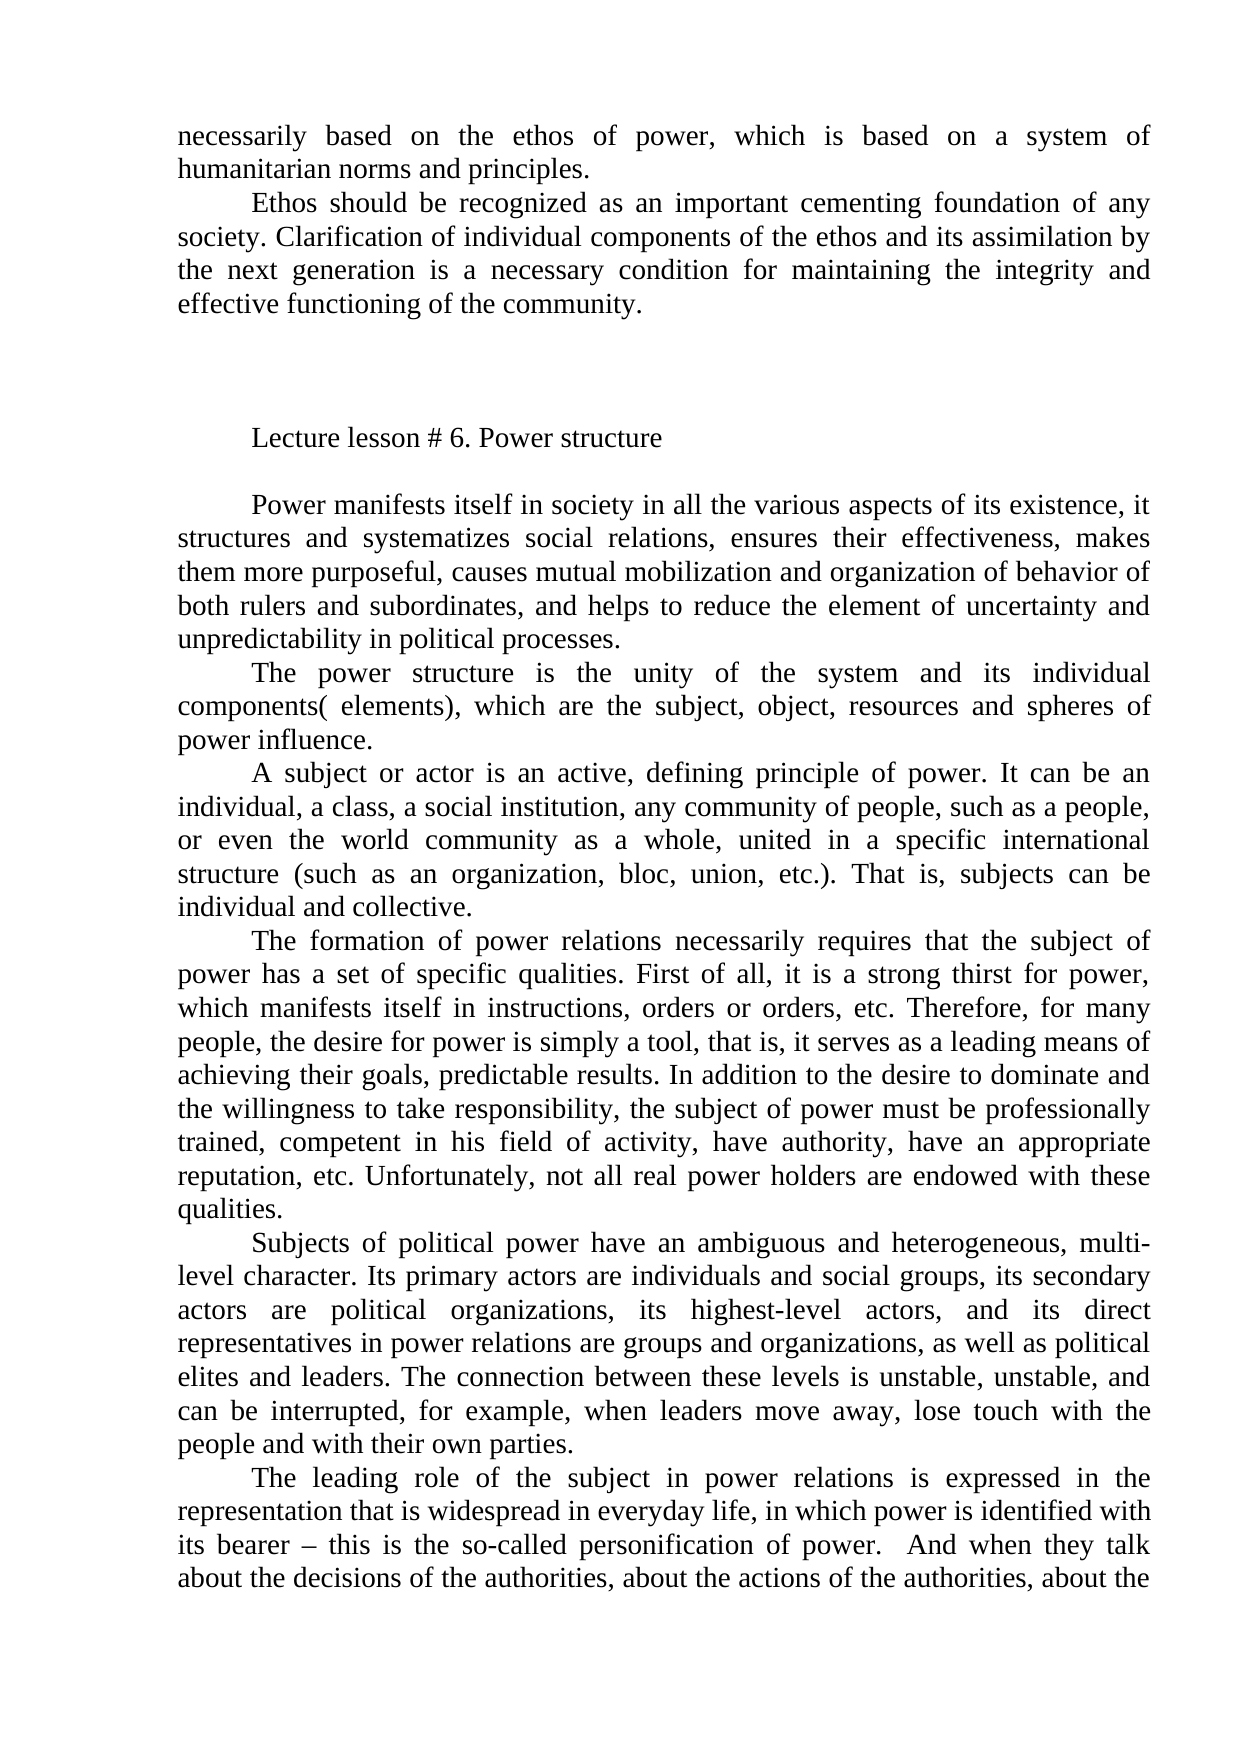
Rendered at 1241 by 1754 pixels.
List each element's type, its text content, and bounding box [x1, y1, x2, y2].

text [177, 118, 1152, 185]
text The formation of power relations necessarily requires that the subject of power has a set of specific qualities. First of all, it is a strong thirst for power, which manifests itself in instructions, orders or orders, etc. Therefore, for many people, the desire for power is simply a tool, that is, it serves as a leading means of achieving their goals, predictable results. In addition to the desire to dominate and the willingness to take responsibility, the subject of power must be professionally trained, competent in his field of activity, have authority, have an appropriate reputation, etc. Unfortunately, not all real power holders are endowed with these qualities. [177, 923, 1152, 1225]
text Ethos should be recognized as an important cementing foundation of any society. Clarification of individual components of the ethos and its assimilation by the next generation is a necessary condition for maintaining the integrity and effective functioning of the community. [177, 185, 1152, 319]
text Lecture lesson # 6. Power structure [177, 420, 1152, 453]
text The power structure is the unity of the system and its individual components( elements), which are the subject, object, resources and spheres of power influence. [177, 655, 1152, 755]
text Power manifests itself in society in all the various aspects of its existence, it structures and systematizes social relations, ensures their effectiveness, makes them more purposeful, causes mutual mobilization and organization of behavior of both rulers and subordinates, and helps to reduce the element of uncertainty and unpredictability in political processes. [177, 487, 1152, 655]
text Subjects of political power have an ambiguous and heterogeneous, multi-level character. Its primary actors are individuals and social groups, its secondary actors are political organizations, its highest-level actors, and its direct representatives in power relations are groups and organizations, as well as political elites and leaders. The connection between these levels is unstable, unstable, and can be interrupted, for example, when leaders move away, lose touch with the people and with their own parties. [177, 1225, 1152, 1460]
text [177, 1460, 1152, 1594]
text A subject or actor is an active, defining principle of power. It can be an individual, a class, a social institution, any community of people, such as a people, or even the world community as a whole, united in a specific international structure (such as an organization, bloc, union, etc.). That is, subjects can be individual and collective. [177, 755, 1152, 923]
